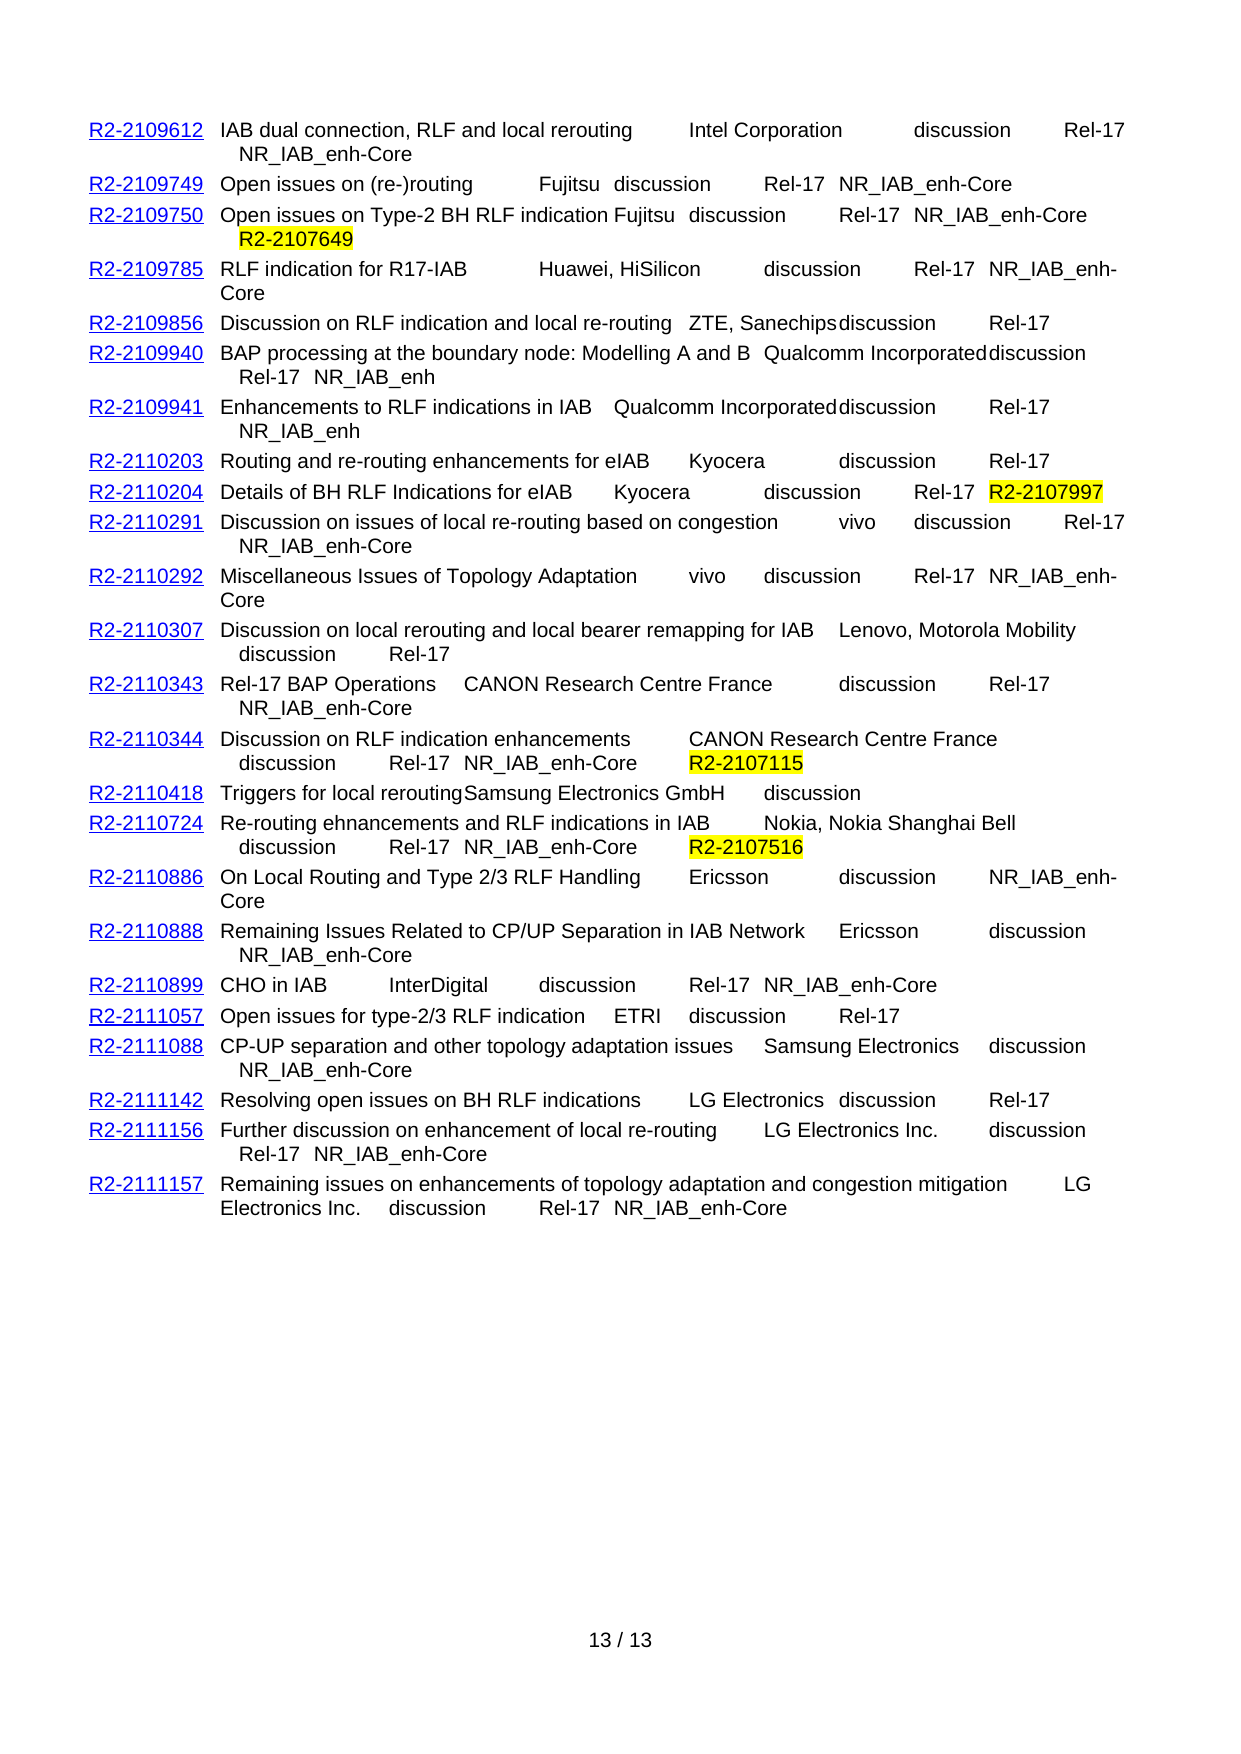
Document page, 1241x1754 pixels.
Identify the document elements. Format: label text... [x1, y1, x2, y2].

title R2-2110344 Discussion on RLF indication enhancements CANON Research Centre France discussion Rel-17 NR_IAB_enh-Core R2-2107115 [89, 726, 1152, 774]
title R2-2109750 Open issues on Type-2 BH RLF indication Fujitsu discussion Rel-17 NR_IAB_enh-Core R2-2107649 [89, 202, 1152, 250]
title R2-2111088 CP-UP separation and other topology adaptation issues Samsung Electronics discussion NR_IAB_enh-Core [89, 1034, 1152, 1082]
title R2-2109940 BAP processing at the boundary node: Modelling A and B Qualcomm Incorporated discussion Rel-17 NR_IAB_enh [89, 341, 1152, 389]
title R2-2110886 On Local Routing and Type 2/3 RLF Handling Ericsson discussion NR_IAB_enh-Core [89, 865, 1152, 913]
title R2-2111156 Further discussion on enhancement of local re-routing LG Electronics Inc. discussion Rel-17 NR_IAB_enh-Core [89, 1118, 1152, 1166]
title R2-2110291 Discussion on issues of local re-routing based on congestion vivo discussion Rel-17 NR_IAB_enh-Core [89, 510, 1152, 558]
title R2-2110724 Re-routing ehnancements and RLF indications in IAB Nokia, Nokia Shanghai Bell discussion Rel-17 NR_IAB_enh-Core R2-2107516 [89, 811, 1152, 859]
title R2-2111057 Open issues for type-2/3 RLF indication ETRI discussion Rel-17 [89, 1003, 1152, 1027]
title R2-2110204 Details of BH RLF Indications for eIAB Kyocera discussion Rel-17 R2-2107997 [89, 479, 1152, 503]
title R2-2110888 Remaining Issues Related to CP/UP Separation in IAB Network Ericsson discussion NR_IAB_enh-Core [89, 919, 1152, 967]
title R2-2111157 Remaining issues on enhancements of topology adaptation and congestion mitigation LG Electronics Inc. discussion Rel-17 NR_IAB_enh-Core [89, 1172, 1152, 1220]
title R2-2110203 Routing and re-routing enhancements for eIAB Kyocera discussion Rel-17 [89, 449, 1152, 473]
title R2-2109785 RLF indication for R17-IAB Huawei, HiSilicon discussion Rel-17 NR_IAB_enh-Core [89, 257, 1152, 304]
title R2-2109941 Enhancements to RLF indications in IAB Qualcomm Incorporated discussion Rel-17 NR_IAB_enh [89, 395, 1152, 443]
title R2-2111142 Resolving open issues on BH RLF indications LG Electronics discussion Rel-17 [89, 1088, 1152, 1112]
title R2-2109612 IAB dual connection, RLF and local rerouting Intel Corporation discussion Rel-17 NR_IAB_enh-Core [89, 118, 1152, 166]
title R2-2110418 Triggers for local rerouting Samsung Electronics GmbH discussion [89, 781, 1152, 804]
title R2-2110292 Miscellaneous Issues of Topology Adaptation vivo discussion Rel-17 NR_IAB_enh-Core [89, 564, 1152, 612]
title R2-2110307 Discussion on local rerouting and local bearer remapping for IAB Lenovo, Motorola Mobility discussion Rel-17 [89, 618, 1152, 666]
title R2-2109749 Open issues on (re-)routing Fujitsu discussion Rel-17 NR_IAB_enh-Core [89, 172, 1152, 196]
title R2-2109856 Discussion on RLF indication and local re-routing ZTE, Sanechips discussion Rel-17 [89, 311, 1152, 335]
title R2-2110899 CHO in IAB InterDigital discussion Rel-17 NR_IAB_enh-Core [89, 973, 1152, 997]
title R2-2110343 Rel-17 BAP Operations CANON Research Centre France discussion Rel-17 NR_IAB_enh-Core [89, 672, 1152, 720]
